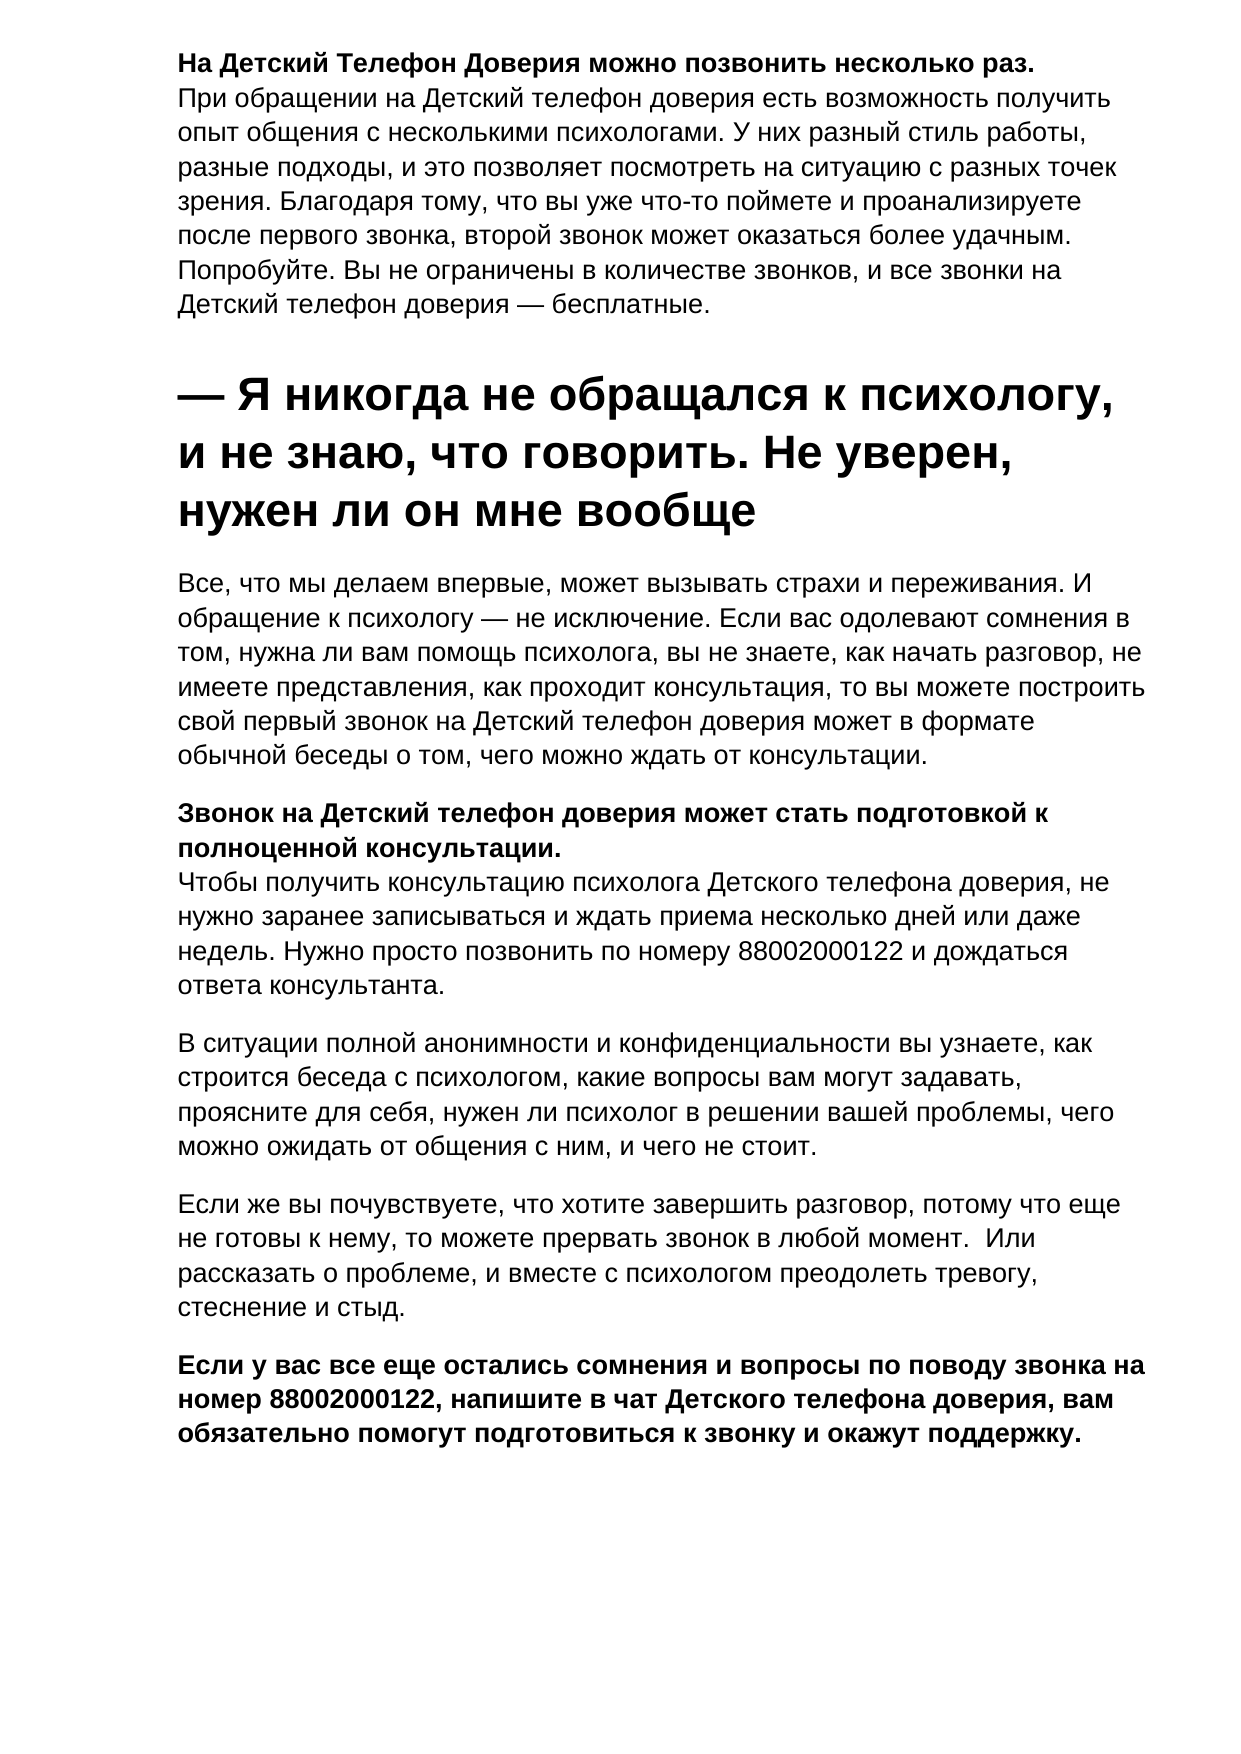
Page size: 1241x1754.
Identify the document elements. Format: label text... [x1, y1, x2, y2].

text Если у вас все еще остались сомнения и вопросы по поводу звонка на номер 88002000122, напишите в чат Детского телефона доверия, вам обязательно помогут подготовиться к звонку и окажут поддержку. [177, 1346, 1152, 1449]
text В ситуации полной анонимности и конфиденциальности вы узнаете, как строится беседа с психологом, какие вопросы вам могут задавать, проясните для себя, нужен ли психолог в решении вашей проблемы, чего можно ожидать от общения с ним, и чего не стоит. [177, 1024, 1152, 1161]
text При обращении на Детский телефон доверия есть возможность получить опыт общения с несколькими психологами. У них разный стиль работы, разные подходы, и это позволяет посмотреть на ситуацию с разных точек зрения. Благодаря тому, что вы уже что-то поймете и проанализируете после первого звонка, второй звонок может оказаться более удачным. Попробуйте. Вы не ограничены в количестве звонков, и все звонки на Детский телефон доверия — бесплатные. [177, 79, 1152, 319]
text Все, что мы делаем впервые, может вызывать страхи и переживания. И обращение к психологу — не исключение. Если вас одолевают сомнения в том, нужна ли вам помощь психолога, вы не знаете, как начать разговор, не имеете представления, как проходит консультация, то вы можете построить свой первый звонок на Детский телефон доверия может в формате обычной беседы о том, чего можно ждать от консультации. [177, 564, 1152, 771]
text На Детский Телефон Доверия можно позвонить несколько раз. [177, 44, 1152, 79]
text Звонок на Детский телефон доверия может стать подготовкой к полноценной консультации. [177, 794, 1152, 863]
text Чтобы получить консультацию психолога Детского телефона доверия, не нужно заранее записываться и ждать приема несколько дней или даже недель. Нужно просто позвонить по номеру 88002000122 и дождаться ответа консультанта. [177, 863, 1152, 1000]
subtitle — Я никогда не обращался к психологу, и не знаю, что говорить. Не уверен, нужен ли он мне вообще [177, 366, 1152, 537]
text Если же вы почувствуете, что хотите завершить разговор, потому что еще не готовы к нему, то можете прервать звонок в любой момент. Или рассказать о проблеме, и вместе с психологом преодолеть тревогу, стеснение и стыд. [177, 1185, 1152, 1322]
